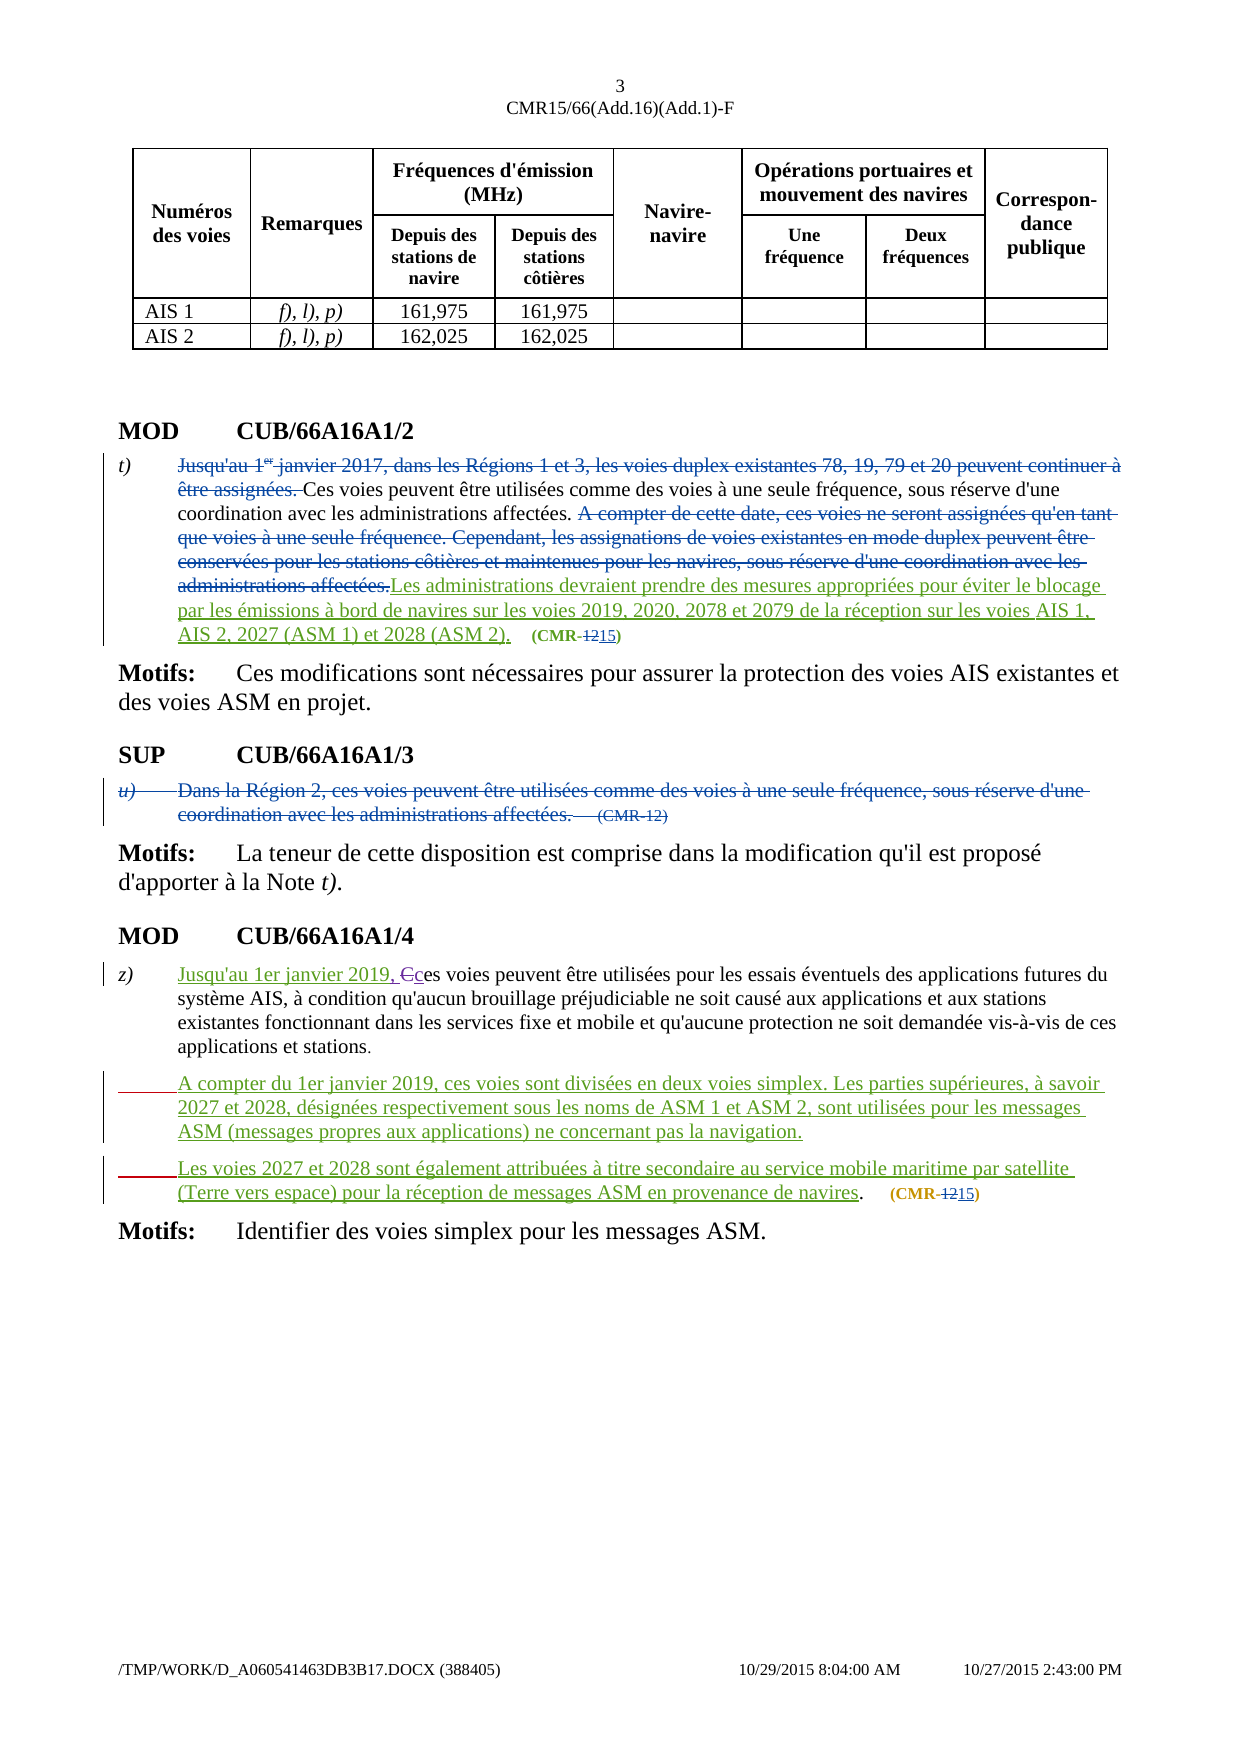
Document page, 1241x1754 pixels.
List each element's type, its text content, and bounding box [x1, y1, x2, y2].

table_cell [867, 324, 984, 348]
table_cell 162,025 [374, 324, 494, 348]
table_cell Une fréquence [743, 216, 865, 297]
table_cell AIS 1 [134, 299, 250, 323]
table_header Navire- navire [614, 149, 741, 297]
table_cell f), l), p) [251, 299, 372, 323]
table_cell f), l), p) [251, 324, 372, 348]
table_cell [867, 299, 984, 323]
text . (CMR-) [118, 1156, 1122, 1204]
table_cell Deux fréquences [867, 216, 984, 297]
table_cell 162,025 [496, 324, 613, 348]
table_cell 161,975 [496, 299, 613, 323]
text Motifs: Identifier des voies simplex pour les messages ASM. [118, 1216, 1122, 1245]
table_header Remarques [251, 149, 372, 297]
table_cell [743, 299, 865, 323]
table_cell [986, 299, 1107, 323]
table_cell 161,975 [374, 299, 494, 323]
text Motifs: Ces modifications sont nécessaires pour assurer la protection des voies AIS existantes et des voies ASM en projet. [118, 658, 1122, 716]
table_cell [743, 324, 865, 348]
table_cell Depuis des stations côtières [496, 216, 613, 297]
table_header Fréquences d'émission (MHz) [374, 149, 613, 214]
text MOD CUB/66A16A1/4 [118, 921, 1122, 949]
table_cell [614, 299, 741, 323]
table_header Opérations portuaires et mouvement des navires [743, 149, 984, 214]
text t) Ces voies peuvent être utilisées comme des voies à une seule fréquence, sous réserve d'une coordination avec les administrations affectées. (CMR-) [118, 453, 1122, 646]
table_header Numéros des voies [134, 149, 250, 297]
text SUP CUB/66A16A1/3 [118, 741, 1122, 769]
table_cell AIS 2 [134, 324, 250, 348]
text z) es voies peuvent être utilisées pour les essais éventuels des applications futures du système AIS, à condition qu'aucun brouillage préjudiciable ne soit causé aux applications et aux stations existantes fonctionnant dans les services fixe et mobile et qu'aucune protection ne soit demandée vis-à-vis de ces applications et stations. [118, 962, 1122, 1058]
table_cell Depuis des stations de navire [374, 216, 494, 297]
text Motifs: La teneur de cette disposition est comprise dans la modification qu'il est proposé d'apporter à la Note t). [118, 838, 1122, 896]
table_cell [614, 324, 741, 348]
text MOD CUB/66A16A1/2 [118, 416, 1122, 445]
table_header Correspon-dance publique [986, 149, 1107, 297]
table_cell [986, 324, 1107, 348]
